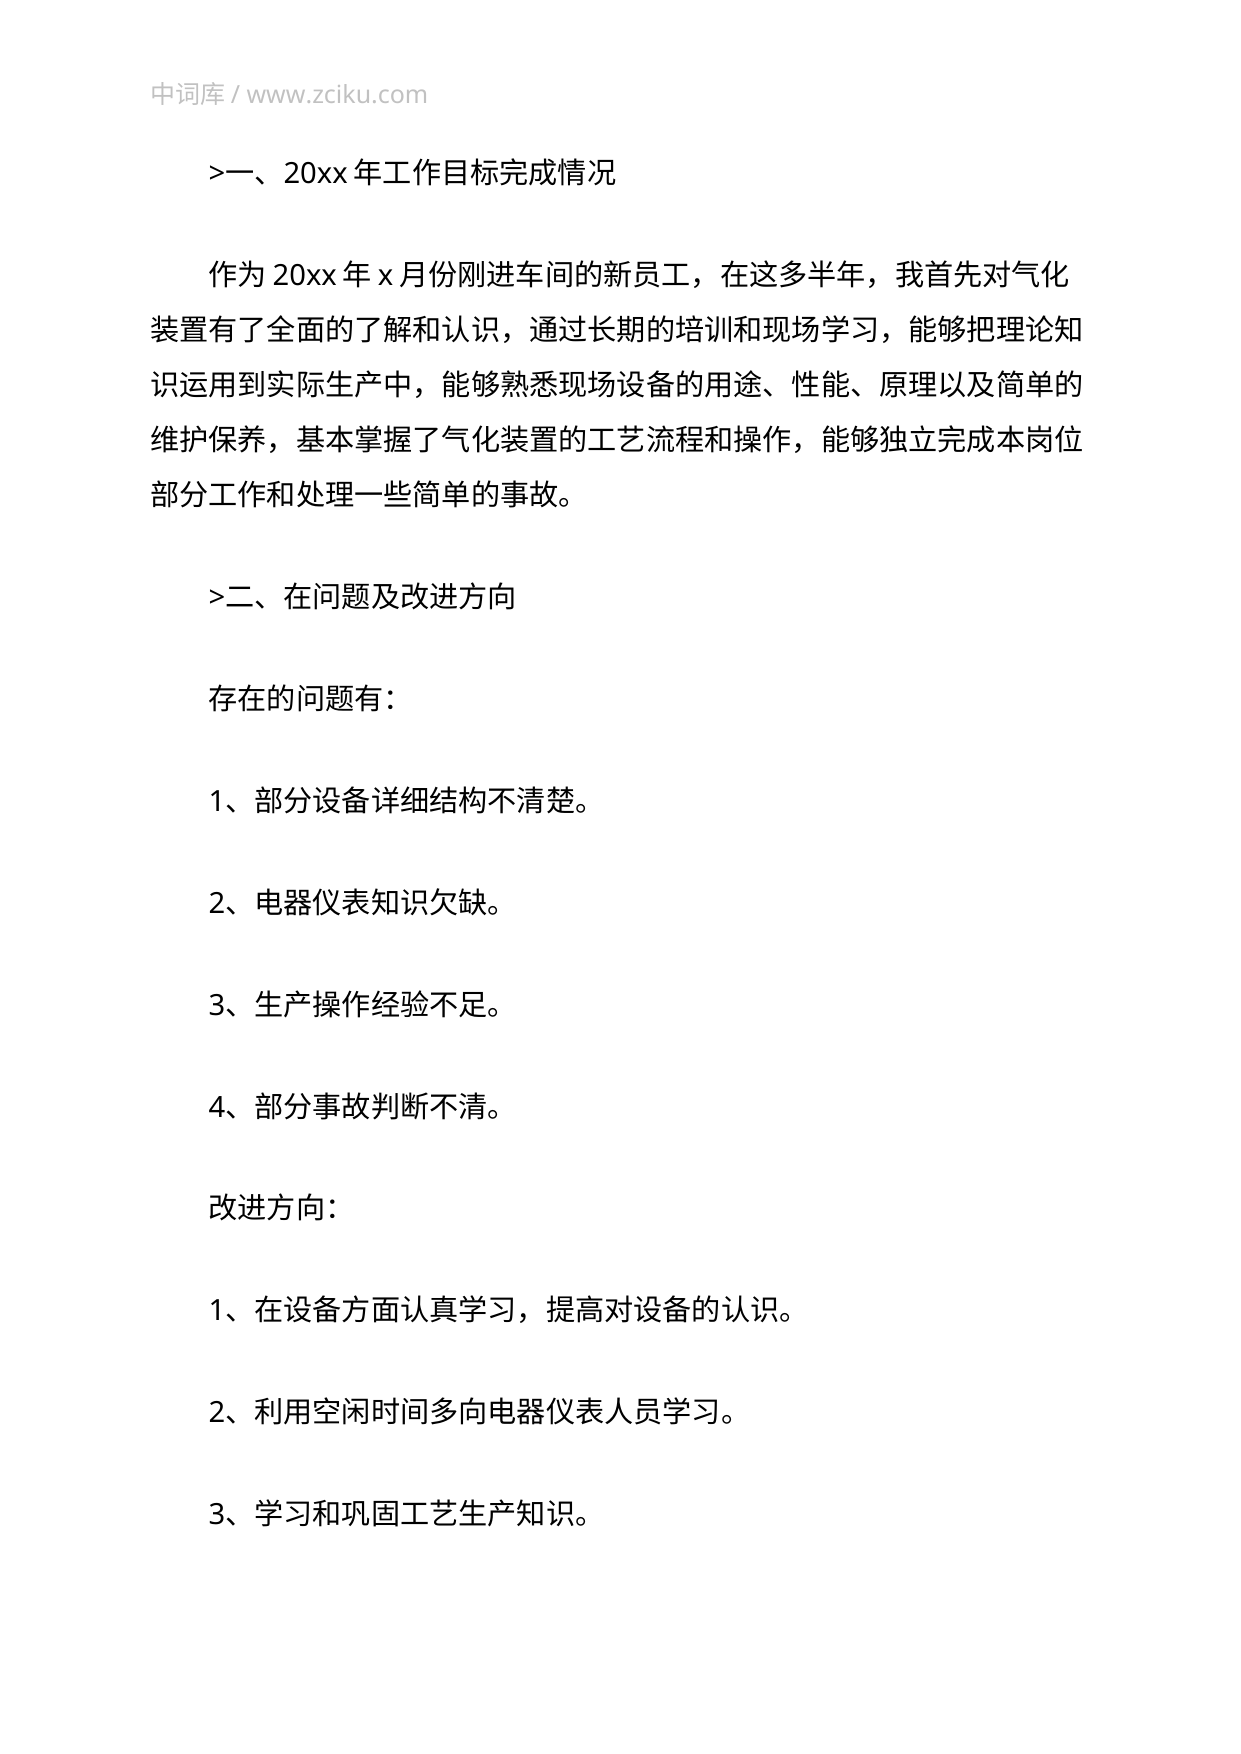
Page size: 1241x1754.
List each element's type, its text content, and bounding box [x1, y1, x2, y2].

text 2、电器仪表知识欠缺。 [150, 879, 1090, 922]
text 3、学习和巩固工艺生产知识。 [150, 1491, 1090, 1533]
text 作为20xx年x月份刚进车间的新员工，在这多半年，我首先对气化装置有了全面的了解和认识，通过长期的培训和现场学习，能够把理论知识运用到实际生产中，能够熟悉现场设备的用途、性能、原理以及简单的维护保养，基本掌握了气化装置的工艺流程和操作，能够独立完成本岗位部分工作和处理一些简单的事故。 [150, 252, 1090, 514]
text 4、部分事故判断不清。 [150, 1083, 1090, 1126]
text >一、20xx年工作目标完成情况 [150, 150, 1090, 192]
text 1、部分设备详细结构不清楚。 [150, 777, 1090, 819]
text 2、利用空闲时间多向电器仪表人员学习。 [150, 1389, 1090, 1431]
text 存在的问题有： [150, 675, 1090, 718]
text 改进方向： [150, 1185, 1090, 1227]
text 3、生产操作经验不足。 [150, 981, 1090, 1023]
text >二、在问题及改进方向 [150, 573, 1090, 616]
text 1、在设备方面认真学习，提高对设备的认识。 [150, 1287, 1090, 1329]
